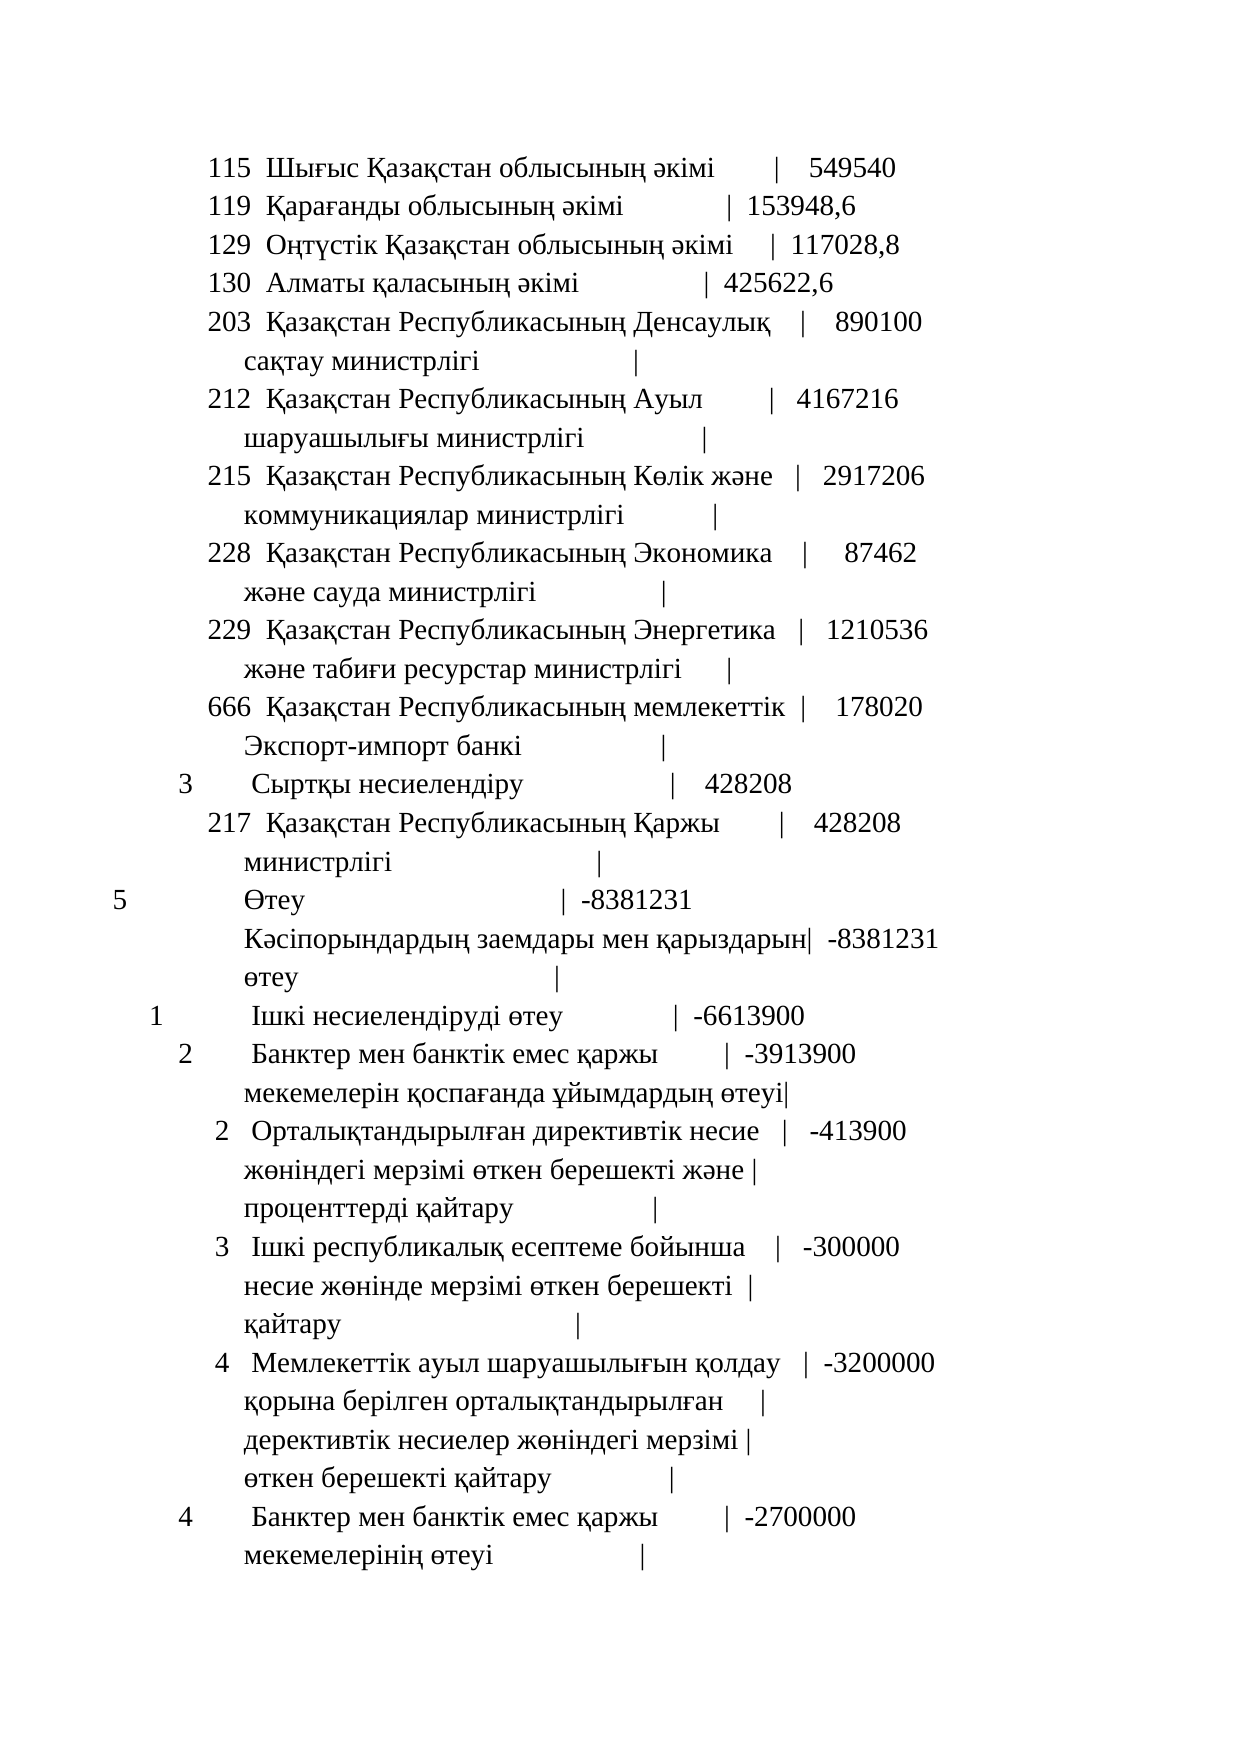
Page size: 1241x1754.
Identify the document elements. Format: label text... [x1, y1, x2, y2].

text қайтару | [112, 1306, 1128, 1340]
text 4 Мемлекеттiк ауыл шаруашылығын қолдау | -3200000 [112, 1345, 1128, 1378]
text 3 Сыртқы несиелендiру | 428208 [112, 767, 1128, 800]
text 2 Банктер мен банктiк емес қаржы | -3913900 [112, 1036, 1128, 1070]
text 4 Банктер мен банктiк емес қаржы | -2700000 [112, 1499, 1128, 1532]
text 228 Қазақстан Республикасының Экономика | 87462 [112, 535, 1128, 569]
text мекемелерiнiң өтеуi | [112, 1537, 1128, 1571]
text несие жөнiнде мерзiмi өткен берешектi | [112, 1268, 1128, 1301]
text 119 Қарағанды облысының әкiмi | 153948,6 [112, 188, 1128, 222]
text коммуникациялар министрлiгi | [112, 497, 1128, 530]
text 115 Шығыс Қазақстан облысының әкiмi | 549540 [112, 150, 1128, 183]
text сақтау министрлiгi | [112, 343, 1128, 376]
text 203 Қазақстан Республикасының Денсаулық | 890100 [112, 304, 1128, 338]
text мекемелерiн қоспағанда ұйымдардың өтеуi| [112, 1075, 1128, 1108]
text 212 Қазақстан Республикасының Ауыл | 4167216 [112, 381, 1128, 415]
text Экспорт-импорт банкi | [112, 728, 1128, 762]
text шаруашылығы министрлiгi | [112, 420, 1128, 453]
text және табиғи ресурстар министрлiгi | [112, 651, 1128, 684]
text қорына берiлген орталықтандырылған | [112, 1383, 1128, 1417]
text 3 Iшкi республикалық есептеме бойынша | -300000 [112, 1229, 1128, 1263]
text 130 Алматы қаласының әкiмi | 425622,6 [112, 266, 1128, 299]
text 215 Қазақстан Республикасының Көлiк және | 2917206 [112, 458, 1128, 492]
text өткен берешектi қайтару | [112, 1460, 1128, 1494]
text дерективтiк несиелер жөнiндегi мерзiмi | [112, 1422, 1128, 1455]
text 129 Оңтүстiк Қазақстан облысының әкiмi | 117028,8 [112, 227, 1128, 261]
text министрлiгi | [112, 844, 1128, 877]
text 217 Қазақстан Республикасының Қаржы | 428208 [112, 805, 1128, 839]
text проценттердi қайтару | [112, 1191, 1128, 1224]
text 229 Қазақстан Республикасының Энергетика | 1210536 [112, 612, 1128, 646]
text 5 Өтеу | -8381231 [112, 882, 1128, 916]
text Кәсiпорындардың заемдары мен қарыздарын| -8381231 [112, 921, 1128, 954]
text және сауда министрлiгi | [112, 574, 1128, 607]
text жөнiндегi мерзiмi өткен берешектi және | [112, 1152, 1128, 1186]
text 2 Орталықтандырылған директивтiк несие | -413900 [112, 1113, 1128, 1147]
text 1 Iшкi несиелендiрудi өтеу | -6613900 [112, 998, 1128, 1031]
text 666 Қазақстан Республикасының мемлекеттiк | 178020 [112, 689, 1128, 723]
text өтеу | [112, 959, 1128, 993]
